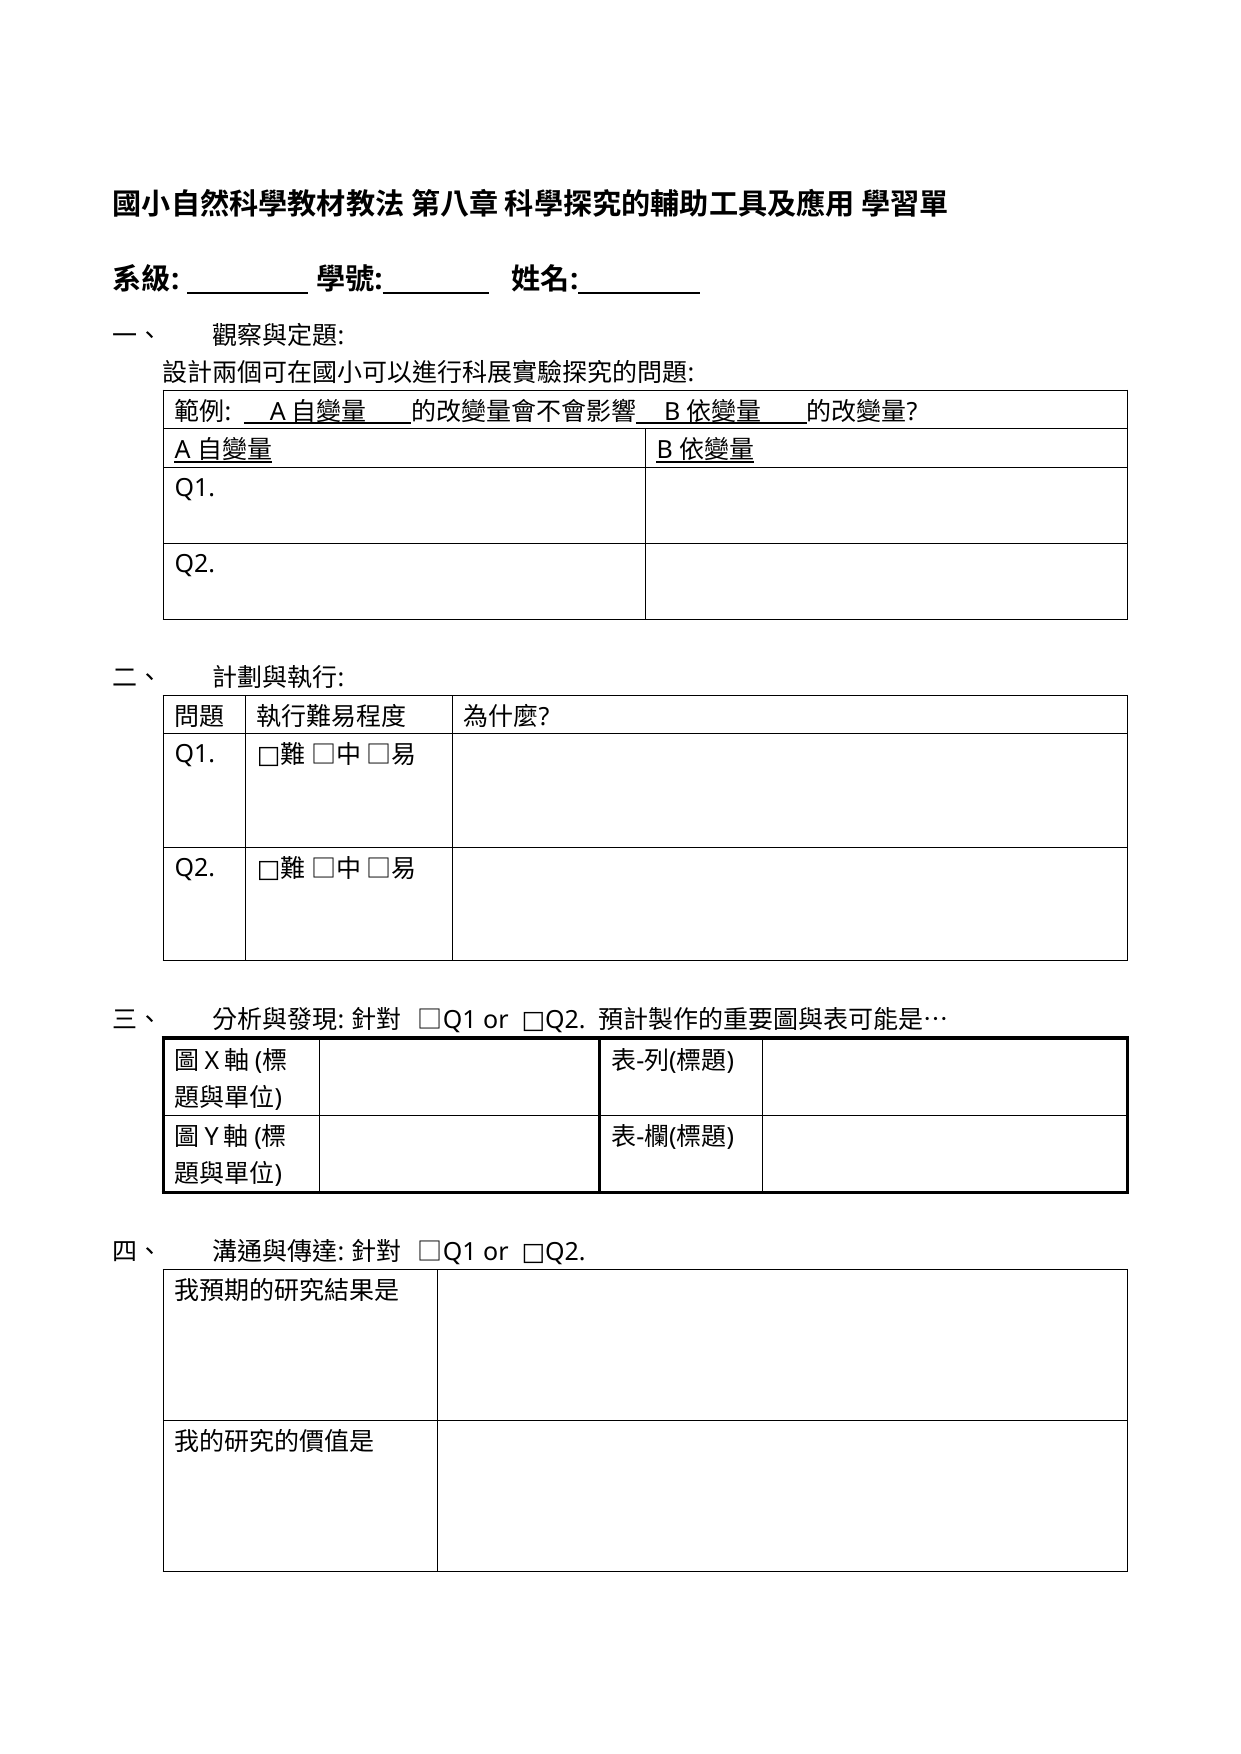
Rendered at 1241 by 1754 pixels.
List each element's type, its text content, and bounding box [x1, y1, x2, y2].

table_header 表-列(標題) [601, 1040, 762, 1114]
table_cell A 自變量 [164, 429, 645, 467]
text 系級: 學號: 姓名: [112, 239, 1128, 314]
table_header [763, 1040, 1126, 1114]
table_cell □難 □中 □易 [246, 848, 452, 960]
table_cell [320, 1116, 598, 1191]
list 設計兩個可在國小可以進行科展實驗探究的問題: [162, 352, 1128, 389]
table_cell Q2. [164, 848, 245, 960]
list 計劃與執行: [112, 657, 1128, 695]
table_cell Q1. [164, 468, 645, 543]
table_cell 我的研究的價值是 [164, 1421, 437, 1571]
table_cell 圖Y軸 (標題與單位) [165, 1116, 319, 1191]
table_cell □難 □中 □易 [246, 734, 452, 847]
table_cell [646, 544, 1127, 619]
table_cell [438, 1421, 1127, 1571]
table_header [320, 1040, 598, 1114]
table_header 執行難易程度 [246, 696, 452, 733]
table_cell Q2. [164, 544, 645, 619]
list 分析與發現: 針對 □Q1 or □Q2. 預計製作的重要圖與表可能是… [112, 999, 1128, 1036]
list 觀察與定題: [112, 314, 1128, 352]
table_header 圖X軸 (標題與單位) [165, 1040, 319, 1114]
table_header 範例: A自變量 的改變量會不會影響 B 依變量 的改變量? [164, 391, 1127, 428]
table_cell B 依變量 [646, 429, 1127, 467]
table_cell [646, 468, 1127, 543]
table_header 為什麼? [453, 696, 1127, 733]
table_header 我預期的研究結果是 [164, 1270, 437, 1420]
table_cell [453, 848, 1127, 960]
table_header 問題 [164, 696, 245, 733]
table_cell [763, 1116, 1126, 1191]
table_cell 表-欄(標題) [601, 1116, 762, 1191]
text 國小自然科學教材教法 第八章 科學探究的輔助工具及應用 學習單 [112, 164, 1128, 239]
table_header [438, 1270, 1127, 1420]
table_cell [453, 734, 1127, 847]
list 溝通與傳達: 針對 □Q1 or □Q2. [112, 1231, 1128, 1269]
table_cell Q1. [164, 734, 245, 847]
